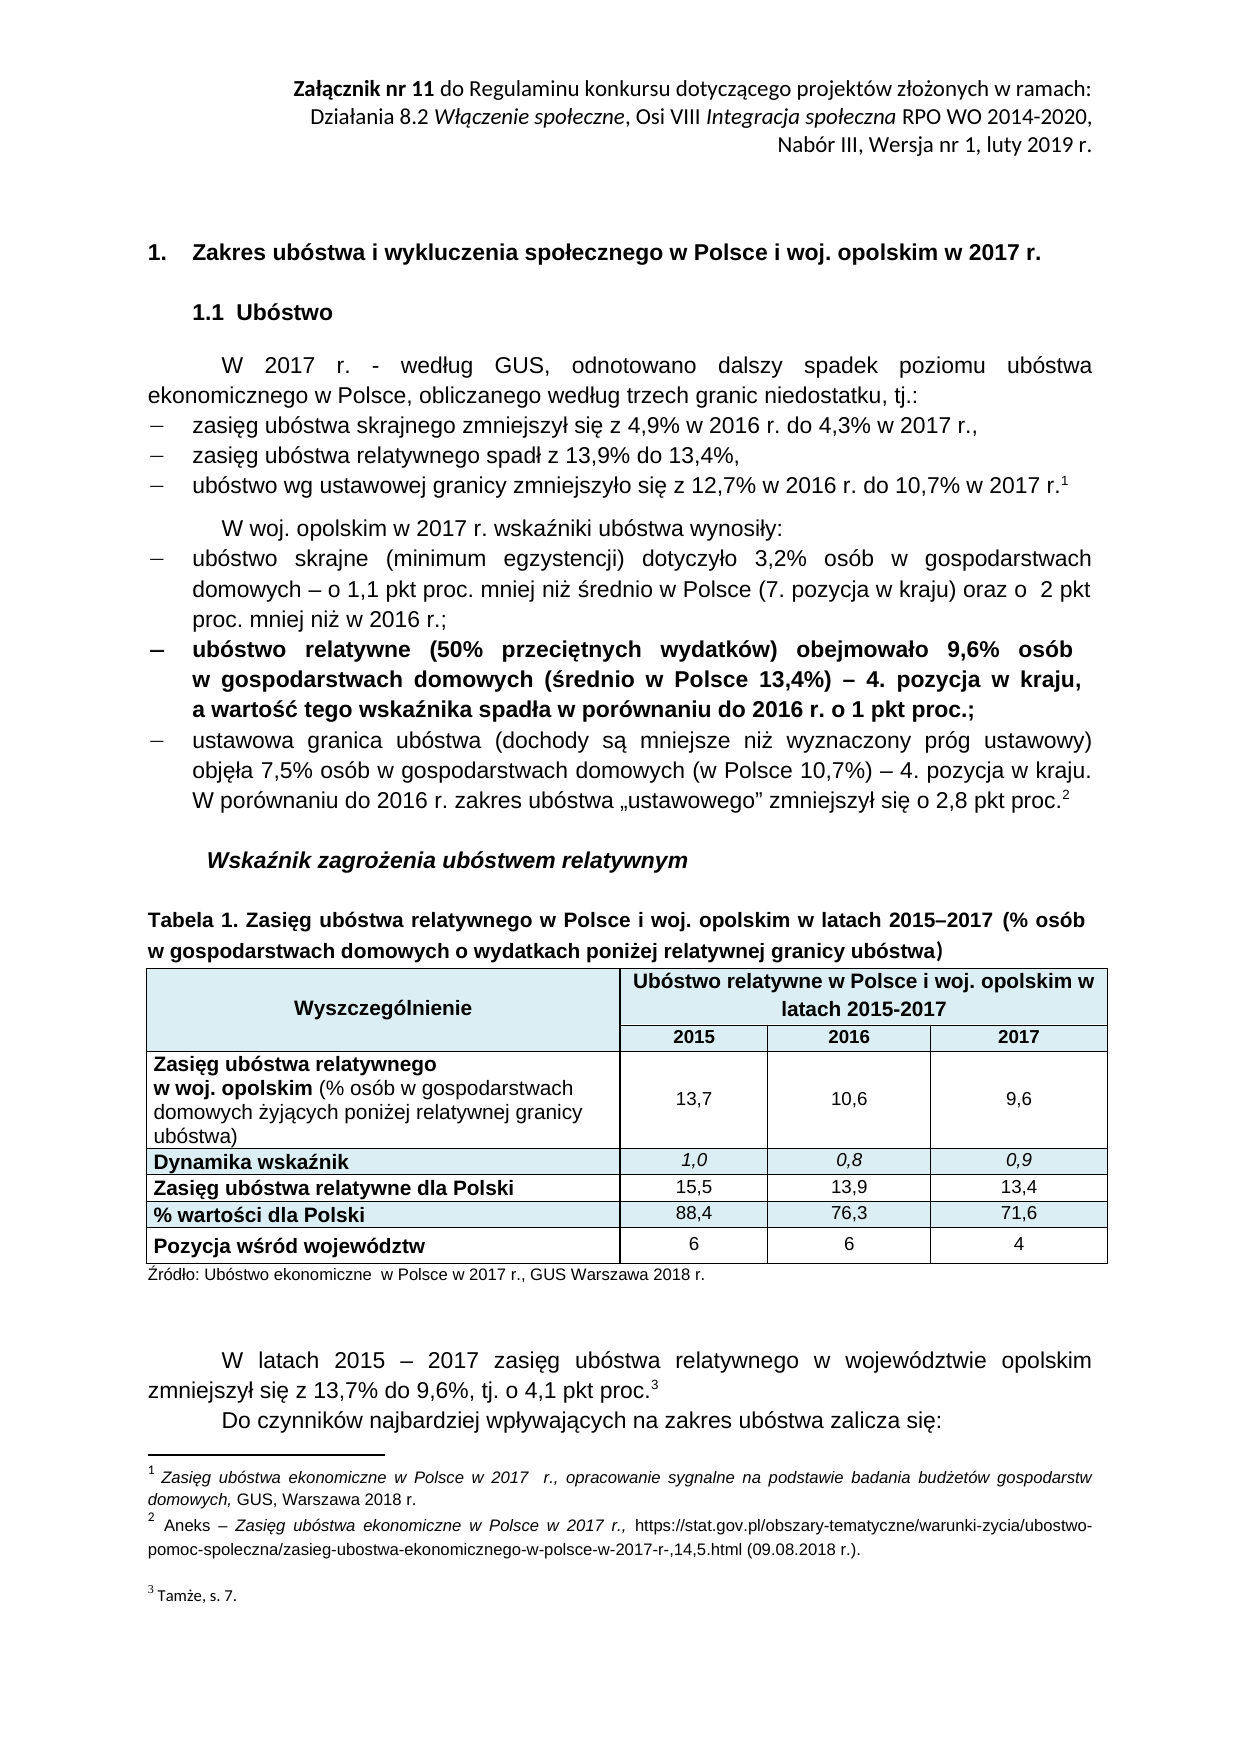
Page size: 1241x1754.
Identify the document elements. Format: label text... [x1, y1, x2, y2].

table_cell 2016 [768, 1026, 930, 1051]
text Tabela 1. Zasięg ubóstwa relatywnego w Polsce i woj. opolskim w latach 2015–2017 (% osób w gospodarstwach domowych o wydatkach poniżej relatywnej granicy ubóstwa) [148, 908, 1093, 964]
table_cell 76,3 [768, 1202, 930, 1227]
list ustawowa granica ubóstwa (dochody są mniejsze niż wyznaczony próg ustawowy) objęła 7,5% osób w gospodarstwach domowych (w Polsce 10,7%) – 4. pozycja w kraju. W porównaniu do 2016 r. zakres ubóstwa „ustawowego” zmniejszył się o 2,8 pkt proc. [148, 727, 1093, 813]
list zasięg ubóstwa relatywnego spadł z 13,9% do 13,4%, [148, 442, 1093, 469]
text Do czynników najbardziej wpływających na zakres ubóstwa zalicza się: [148, 1407, 1093, 1433]
table_cell 15,5 [621, 1175, 767, 1201]
table_cell 13,7 [621, 1052, 767, 1148]
table_cell 10,6 [768, 1052, 930, 1148]
table_cell % wartości dla Polski [147, 1202, 619, 1227]
table_cell Dynamika wskaźnik [147, 1149, 619, 1174]
text W latach 2015 – 2017 zasięg ubóstwa relatywnego w województwie opolskim zmniejszył się z 13,7% do 9,6%, tj. o 4,1 pkt proc. [148, 1347, 1093, 1403]
table_cell 9,6 [931, 1052, 1107, 1148]
table_cell Pozycja wśród województw [147, 1228, 619, 1263]
list zasięg ubóstwa skrajnego zmniejszył się z 4,9% w 2016 r. do 4,3% w 2017 r., [148, 412, 1093, 438]
text W woj. opolskim w 2017 r. wskaźniki ubóstwa wynosiły: [148, 515, 1093, 542]
table_header Ubóstwo relatywne w Polsce i woj. opolskim w latach 2015-2017 [621, 969, 1107, 1024]
table_header Wyszczególnienie [147, 969, 619, 1051]
list ubóstwo relatywne (50% przeciętnych wydatków) obejmowało 9,6% osób w gospodarstwach domowych (średnio w Polsce 13,4%) – 4. pozycja w kraju, a wartość tego wskaźnika spadła w porównaniu do 2016 r. o 1 pkt proc.; [148, 636, 1093, 723]
table_cell Zasięg ubóstwa relatywne dla Polski [147, 1175, 619, 1201]
text Źródło: Ubóstwo ekonomiczne w Polsce w 2017 r., GUS Warszawa 2018 r. [148, 1264, 1093, 1283]
table_cell 6 [768, 1228, 930, 1263]
table_cell Zasięg ubóstwa relatywnego w woj. opolskim (% osób w gospodarstwach domowych żyjących poniżej relatywnej granicy ubóstwa) [147, 1052, 619, 1148]
list Zakres ubóstwa i wykluczenia społecznego w Polsce i woj. opolskim w 2017 r. [148, 238, 1093, 265]
list ubóstwo wg ustawowej granicy zmniejszyło się z 12,7% w 2016 r. do 10,7% w 2017 r. [148, 472, 1093, 499]
table_cell 0,8 [768, 1149, 930, 1174]
table_cell 6 [621, 1228, 767, 1263]
table_cell 88,4 [621, 1202, 767, 1227]
text W 2017 r. - według GUS, odnotowano dalszy spadek poziomu ubóstwa ekonomicznego w Polsce, obliczanego według trzech granic niedostatku, tj.: [148, 352, 1093, 408]
table_cell 13,9 [768, 1175, 930, 1201]
table_cell 4 [931, 1228, 1107, 1263]
list Ubóstwo [192, 299, 1093, 325]
table_cell 13,4 [931, 1175, 1107, 1201]
table_cell 71,6 [931, 1202, 1107, 1227]
list ubóstwo skrajne (minimum egzystencji) dotyczyło 3,2% osób w gospodarstwach domowych – o 1,1 pkt proc. mniej niż średnio w Polsce (7. pozycja w kraju) oraz o 2 pkt proc. mniej niż w 2016 r.; [148, 545, 1093, 632]
table_cell 0,9 [931, 1149, 1107, 1174]
table_cell 2017 [931, 1026, 1107, 1051]
text Wskaźnik zagrożenia ubóstwem relatywnym [207, 847, 1093, 874]
table_cell 1,0 [621, 1149, 767, 1174]
table_cell 2015 [621, 1026, 767, 1051]
